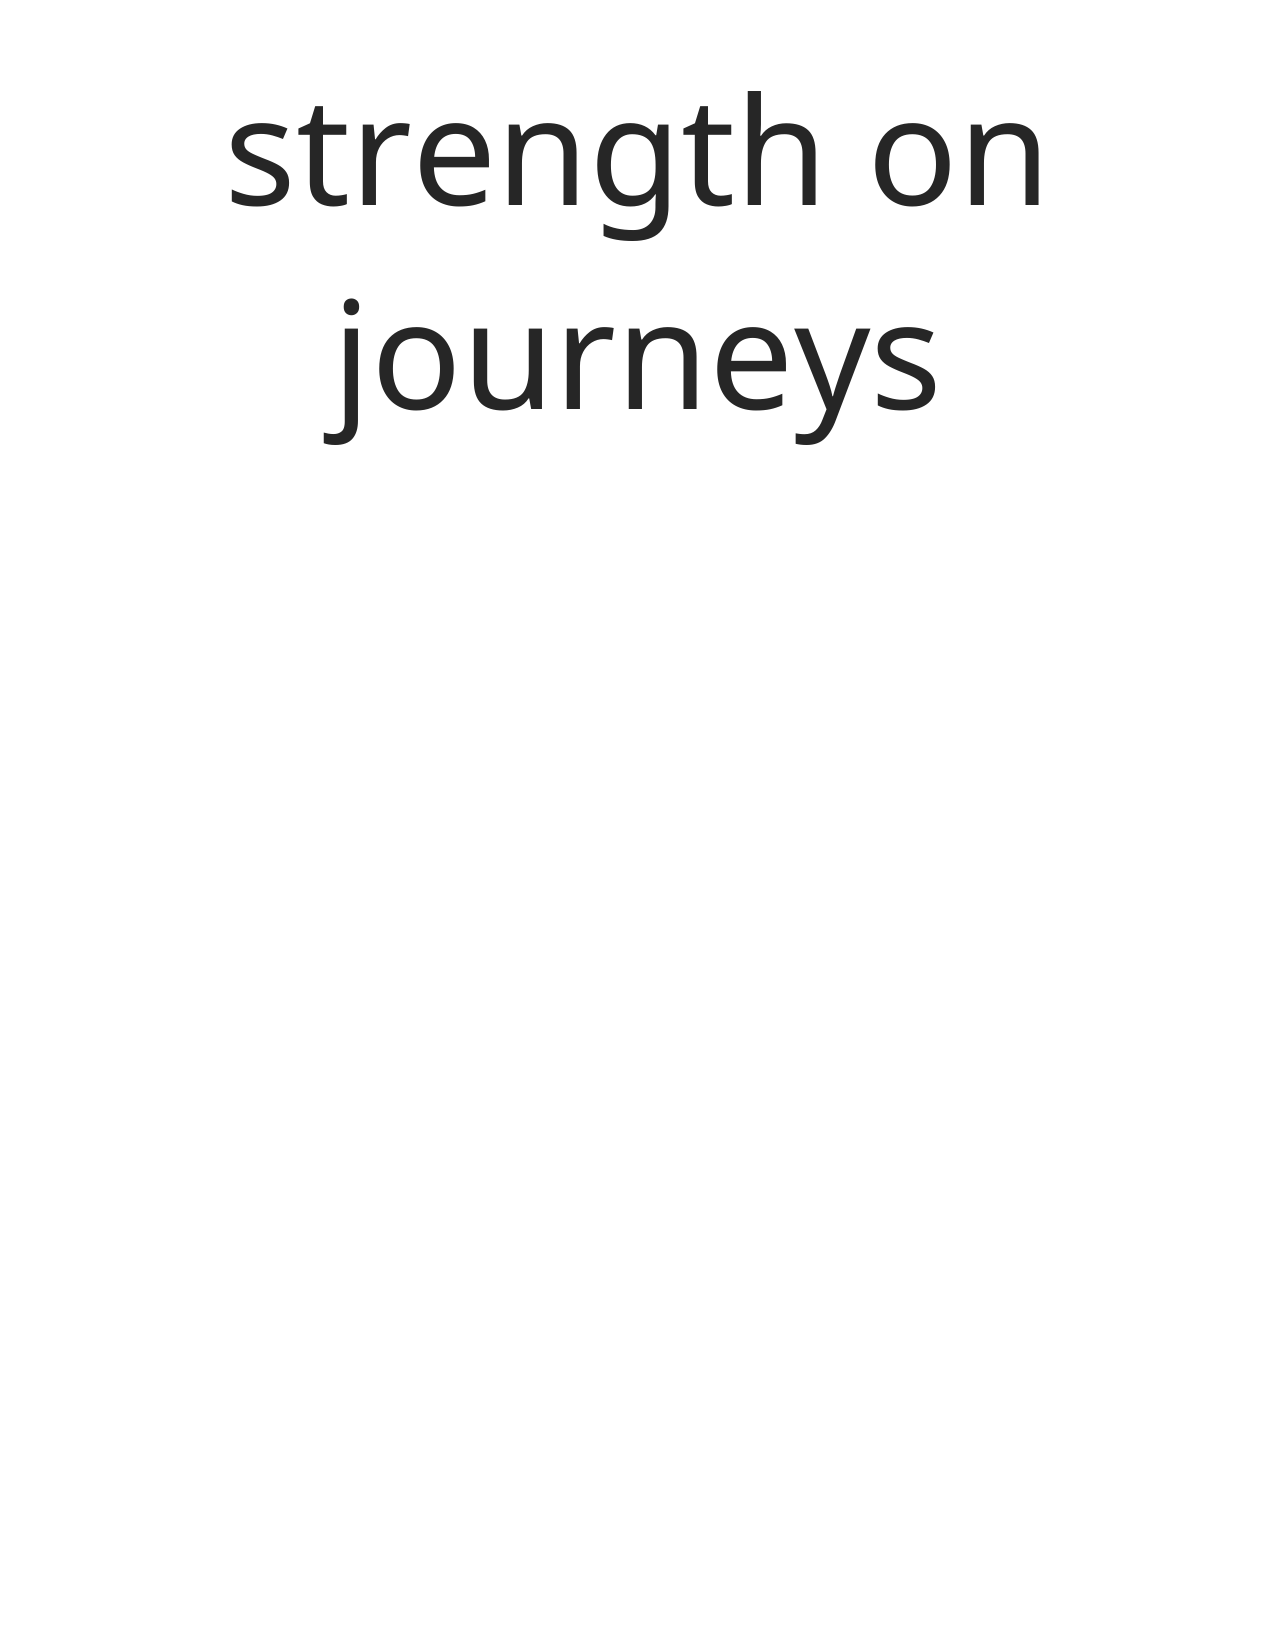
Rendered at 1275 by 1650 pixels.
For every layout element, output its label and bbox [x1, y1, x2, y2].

text [45, 45, 1230, 453]
